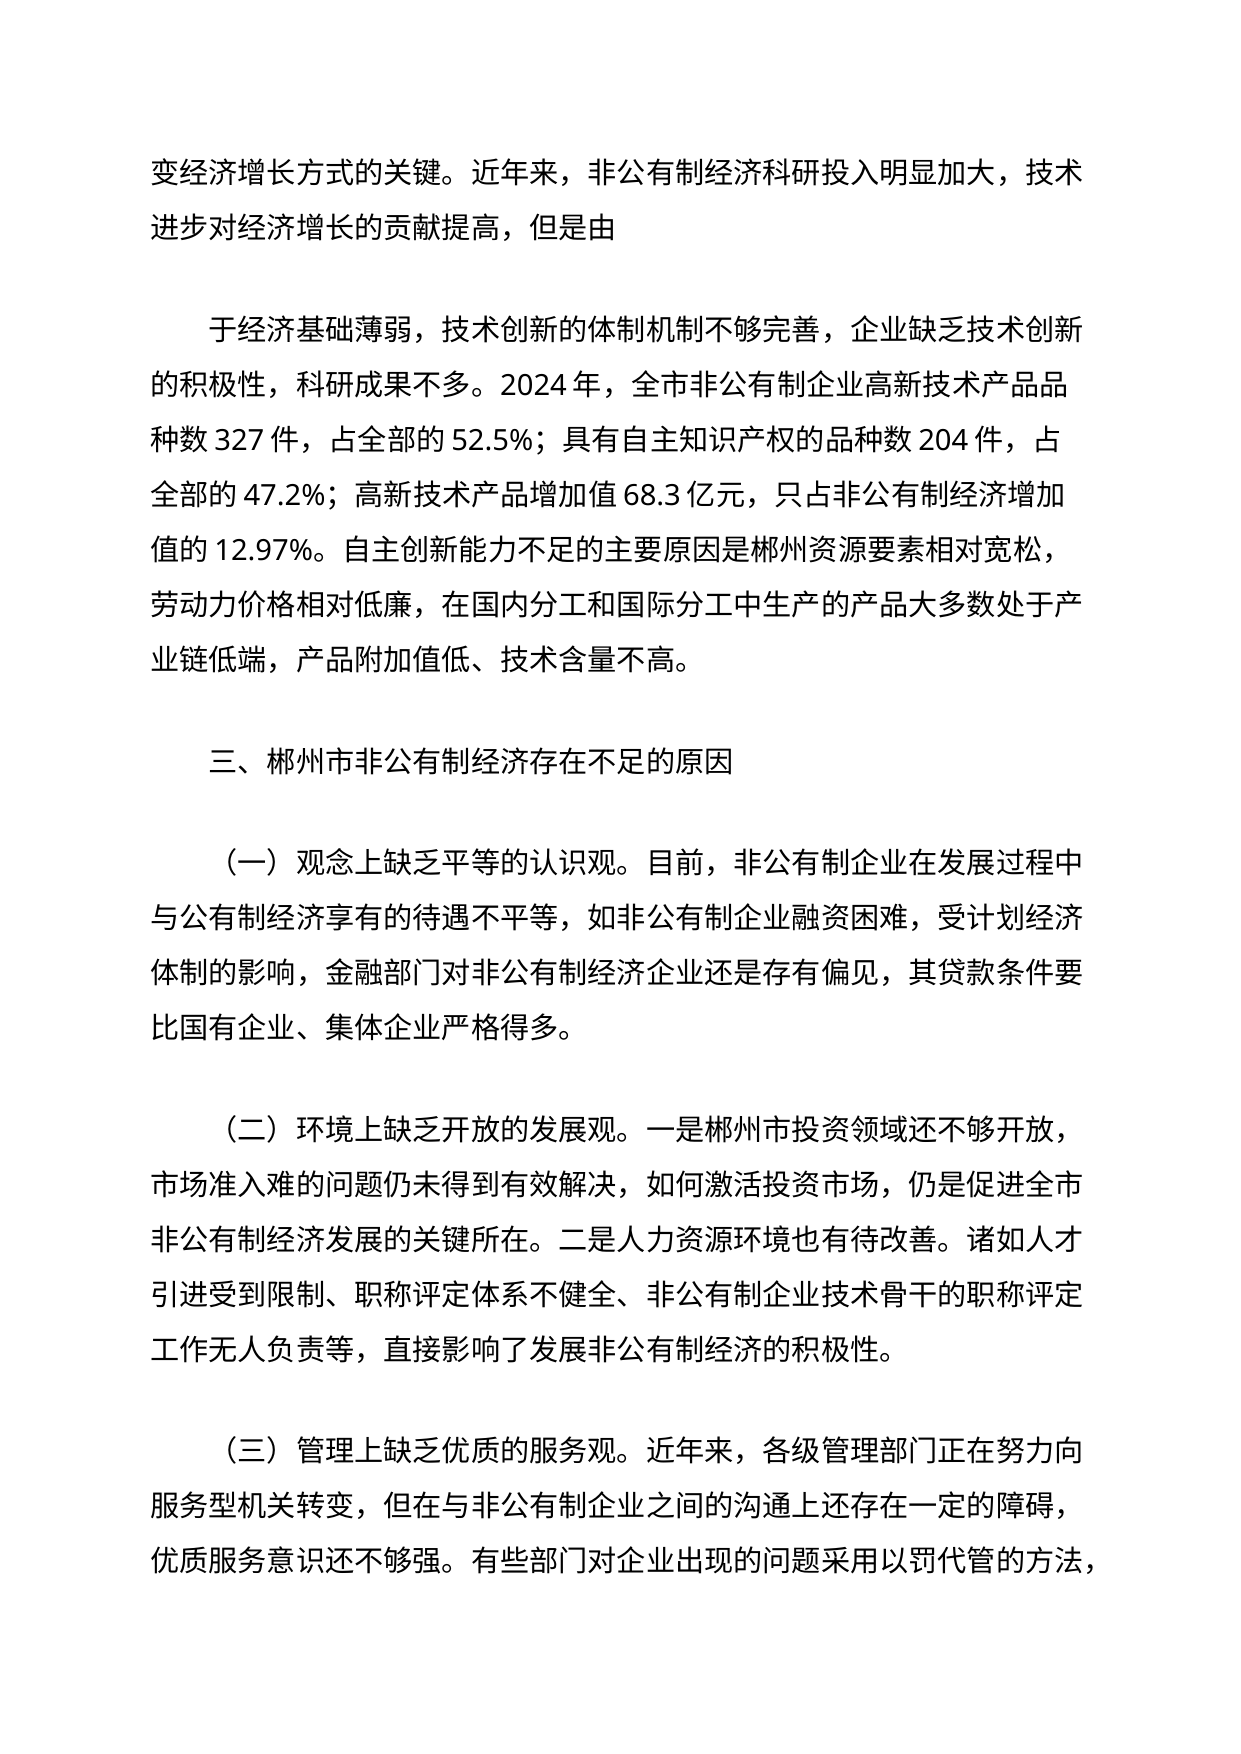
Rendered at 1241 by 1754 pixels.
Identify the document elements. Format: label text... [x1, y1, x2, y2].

text 于经济基础薄弱，技术创新的体制机制不够完善，企业缺乏技术创新的积极性，科研成果不多。2024年，全市非公有制企业高新技术产品品种数327件，占全部的52.5%；具有自主知识产权的品种数204件，占全部的47.2%；高新技术产品增加值68.3亿元，只占非公有制经济增加值的12.97%。自主创新能力不足的主要原因是郴州资源要素相对宽松，劳动力价格相对低廉，在国内分工和国际分工中生产的产品大多数处于产业链低端，产品附加值低、技术含量不高。 [150, 307, 1090, 679]
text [150, 1428, 1090, 1580]
text （二）环境上缺乏开放的发展观。一是郴州市投资领域还不够开放，市场准入难的问题仍未得到有效解决，如何激活投资市场，仍是促进全市非公有制经济发展的关键所在。二是人力资源环境也有待改善。诸如人才引进受到限制、职称评定体系不健全、非公有制企业技术骨干的职称评定工作无人负责等，直接影响了发展非公有制经济的积极性。 [150, 1106, 1090, 1368]
text 三、郴州市非公有制经济存在不足的原因 [150, 738, 1090, 781]
text （一）观念上缺乏平等的认识观。目前，非公有制企业在发展过程中与公有制经济享有的待遇不平等，如非公有制企业融资困难，受计划经济体制的影响，金融部门对非公有制经济企业还是存有偏见，其贷款条件要比国有企业、集体企业严格得多。 [150, 840, 1090, 1047]
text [150, 150, 1090, 247]
